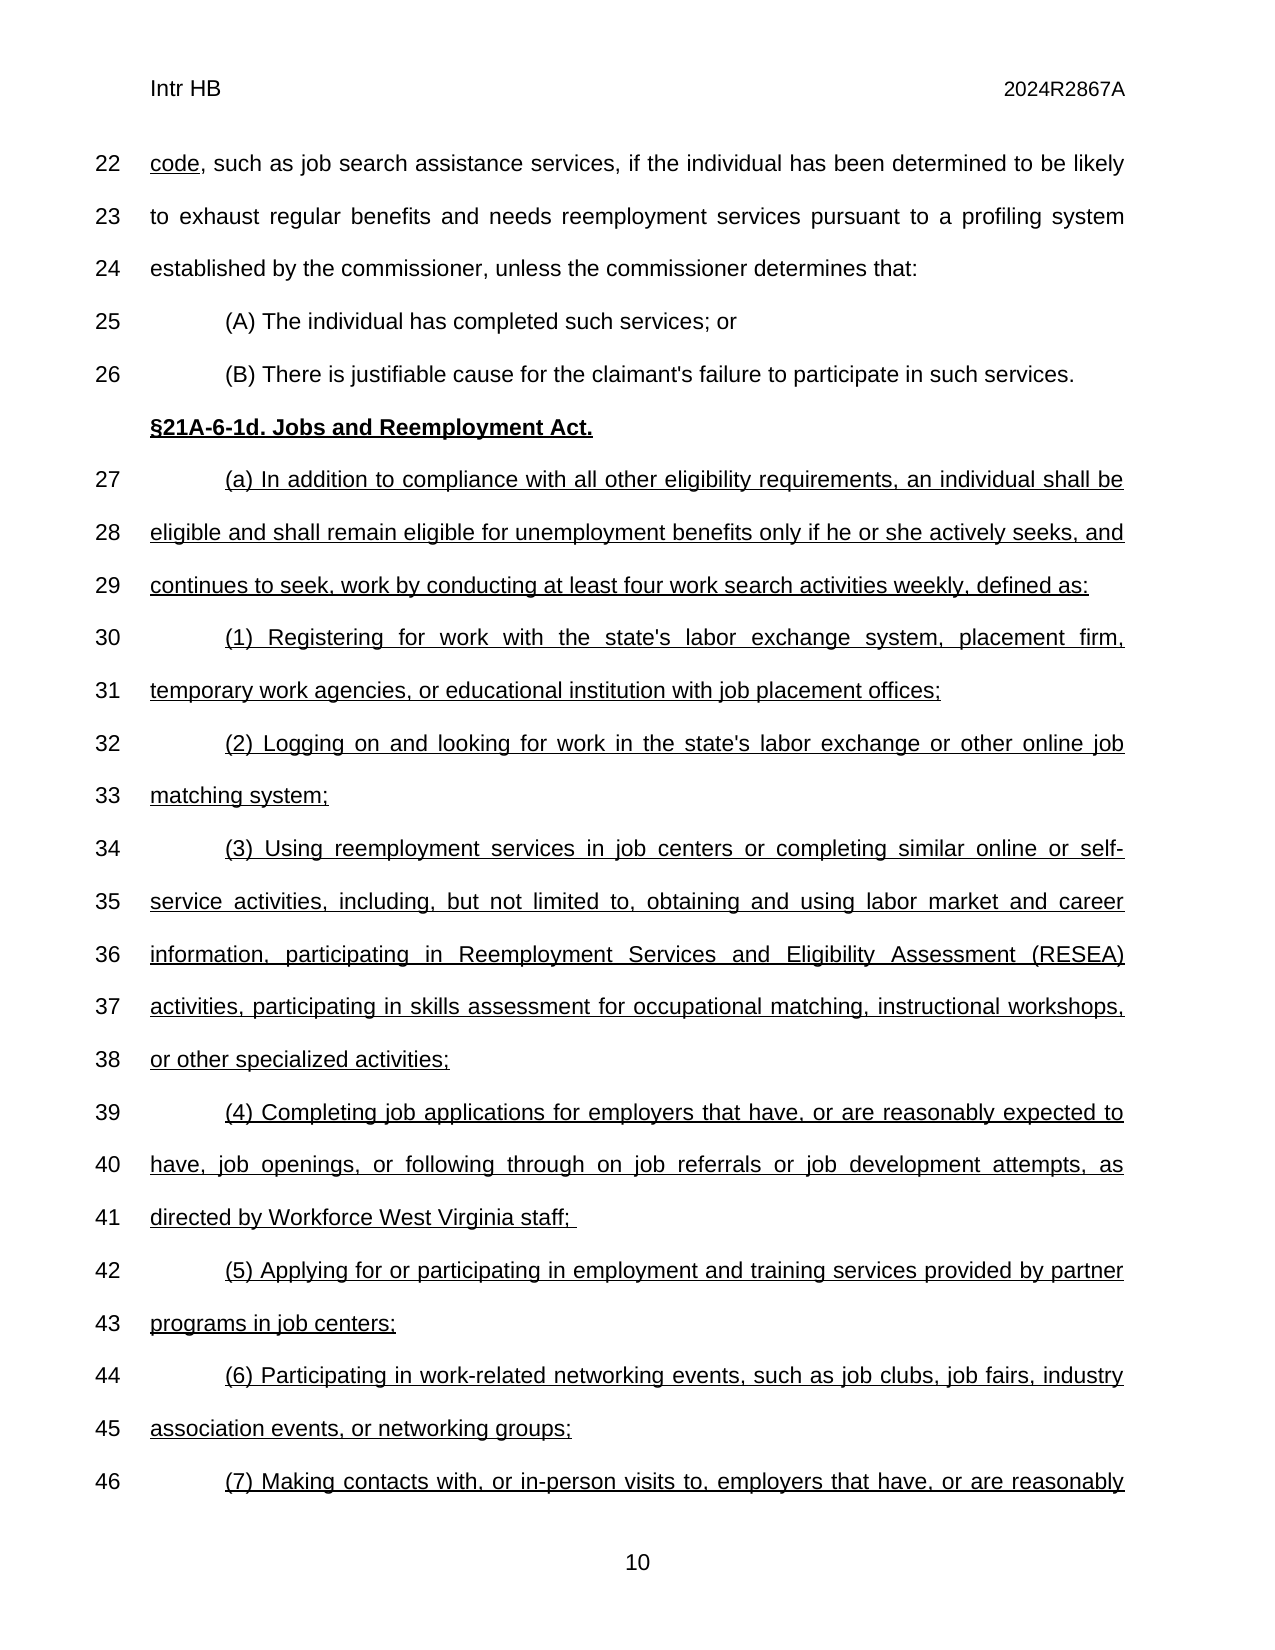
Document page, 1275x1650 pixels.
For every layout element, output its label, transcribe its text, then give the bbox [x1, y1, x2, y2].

text (a) In addition to compliance with all other eligibility requirements, an individual shall be eligible and shall remain eligible for unemployment benefits only if he or she actively seeks, and continues to seek, work by conducting at least four work search activities weekly, defined as: [150, 466, 1125, 542]
text (4) Completing job applications for employers that have, or are reasonably expected to have, job openings, or following through on job referrals or job development attempts, as directed by Workforce West Virginia staff; [150, 1099, 1125, 1231]
text (5) Applying for or participating in employment and training services provided by partner programs in job centers; [150, 1257, 1125, 1336]
text (B) There is justifiable cause for the claimant's failure to participate in such services. [150, 361, 1125, 387]
text (3) Using reemployment services in job centers or completing similar online or self-service activities, including, but not limited to, obtaining and using labor market and career information, participating in Reemployment Services and Eligibility Assessment (RESEA) activities, participating in skills assessment for occupational matching, instructional workshops, or other specialized activities; [150, 835, 1125, 911]
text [150, 1468, 1125, 1494]
text (3) Using reemployment services in job centers or completing similar online or self-service activities, including, but not limited to, obtaining and using labor market and career information, participating in Reemployment Services and Eligibility Assessment (RESEA) activities, participating in skills assessment for occupational matching, instructional workshops, or other specialized activities; [150, 965, 1125, 1016]
text (A) The individual has completed such services; or [150, 308, 1125, 334]
text (3) Using reemployment services in job centers or completing similar online or self-service activities, including, but not limited to, obtaining and using labor market and career information, participating in Reemployment Services and Eligibility Assessment (RESEA) activities, participating in skills assessment for occupational matching, instructional workshops, or other specialized activities; [150, 912, 1125, 963]
text (a) In addition to compliance with all other eligibility requirements, an individual shall be eligible and shall remain eligible for unemployment benefits only if he or she actively seeks, and continues to seek, work by conducting at least four work search activities weekly, defined as: [150, 543, 1125, 598]
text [150, 150, 1125, 282]
text (2) Logging on and looking for work in the state's labor exchange or other online job matching system; [150, 730, 1125, 809]
text (1) Registering for work with the state's labor exchange system, placement firm, temporary work agencies, or educational institution with job placement offices; [150, 624, 1125, 703]
subtitle §21A-6-1d. Jobs and Reemployment Act. [150, 413, 1125, 440]
text (3) Using reemployment services in job centers or completing similar online or self-service activities, including, but not limited to, obtaining and using labor market and career information, participating in Reemployment Services and Eligibility Assessment (RESEA) activities, participating in skills assessment for occupational matching, instructional workshops, or other specialized activities; [150, 1017, 1125, 1072]
text (6) Participating in work-related networking events, such as job clubs, job fairs, industry association events, or networking groups; [150, 1362, 1125, 1441]
